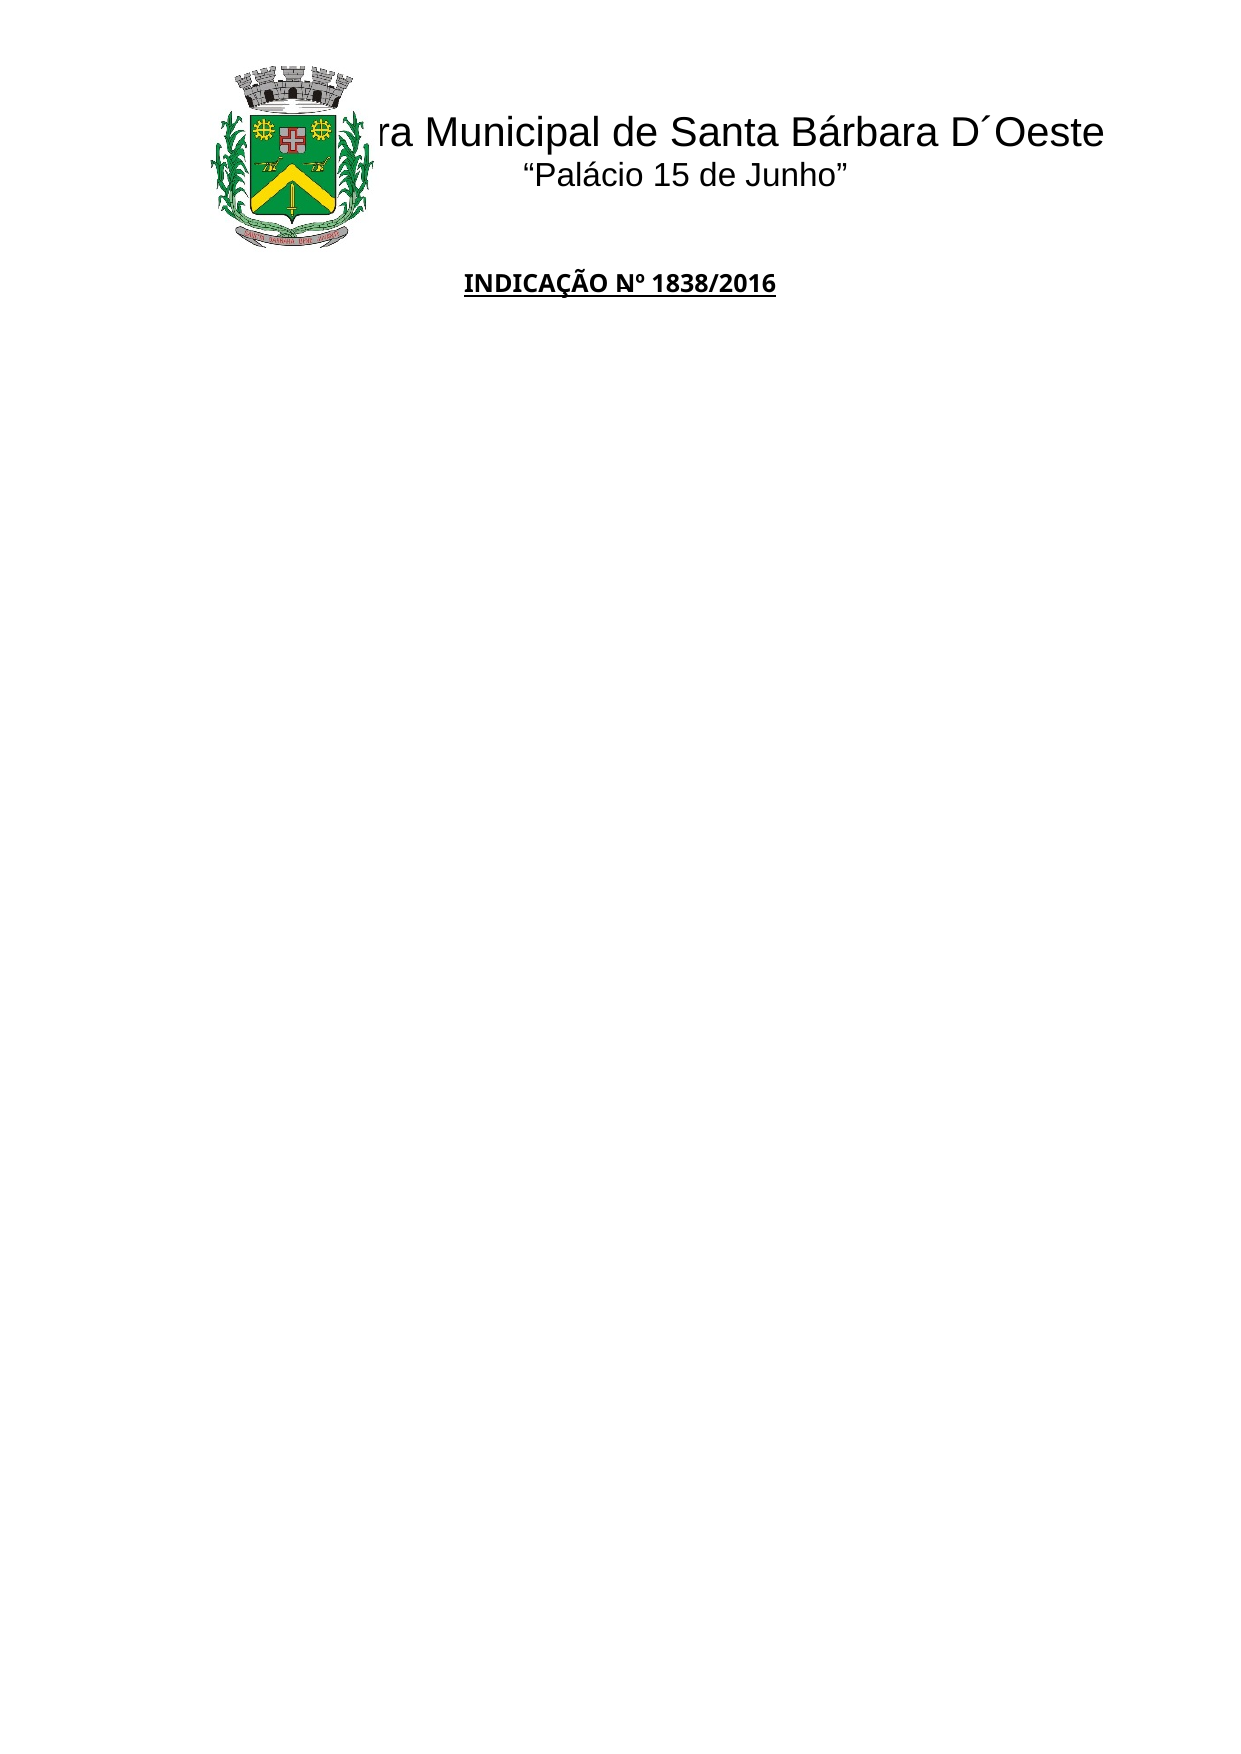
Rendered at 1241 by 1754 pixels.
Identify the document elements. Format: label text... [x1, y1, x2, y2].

picture [210, 66, 381, 255]
title INDICAÇÃO Nº 1838/2016 [177, 266, 1063, 300]
